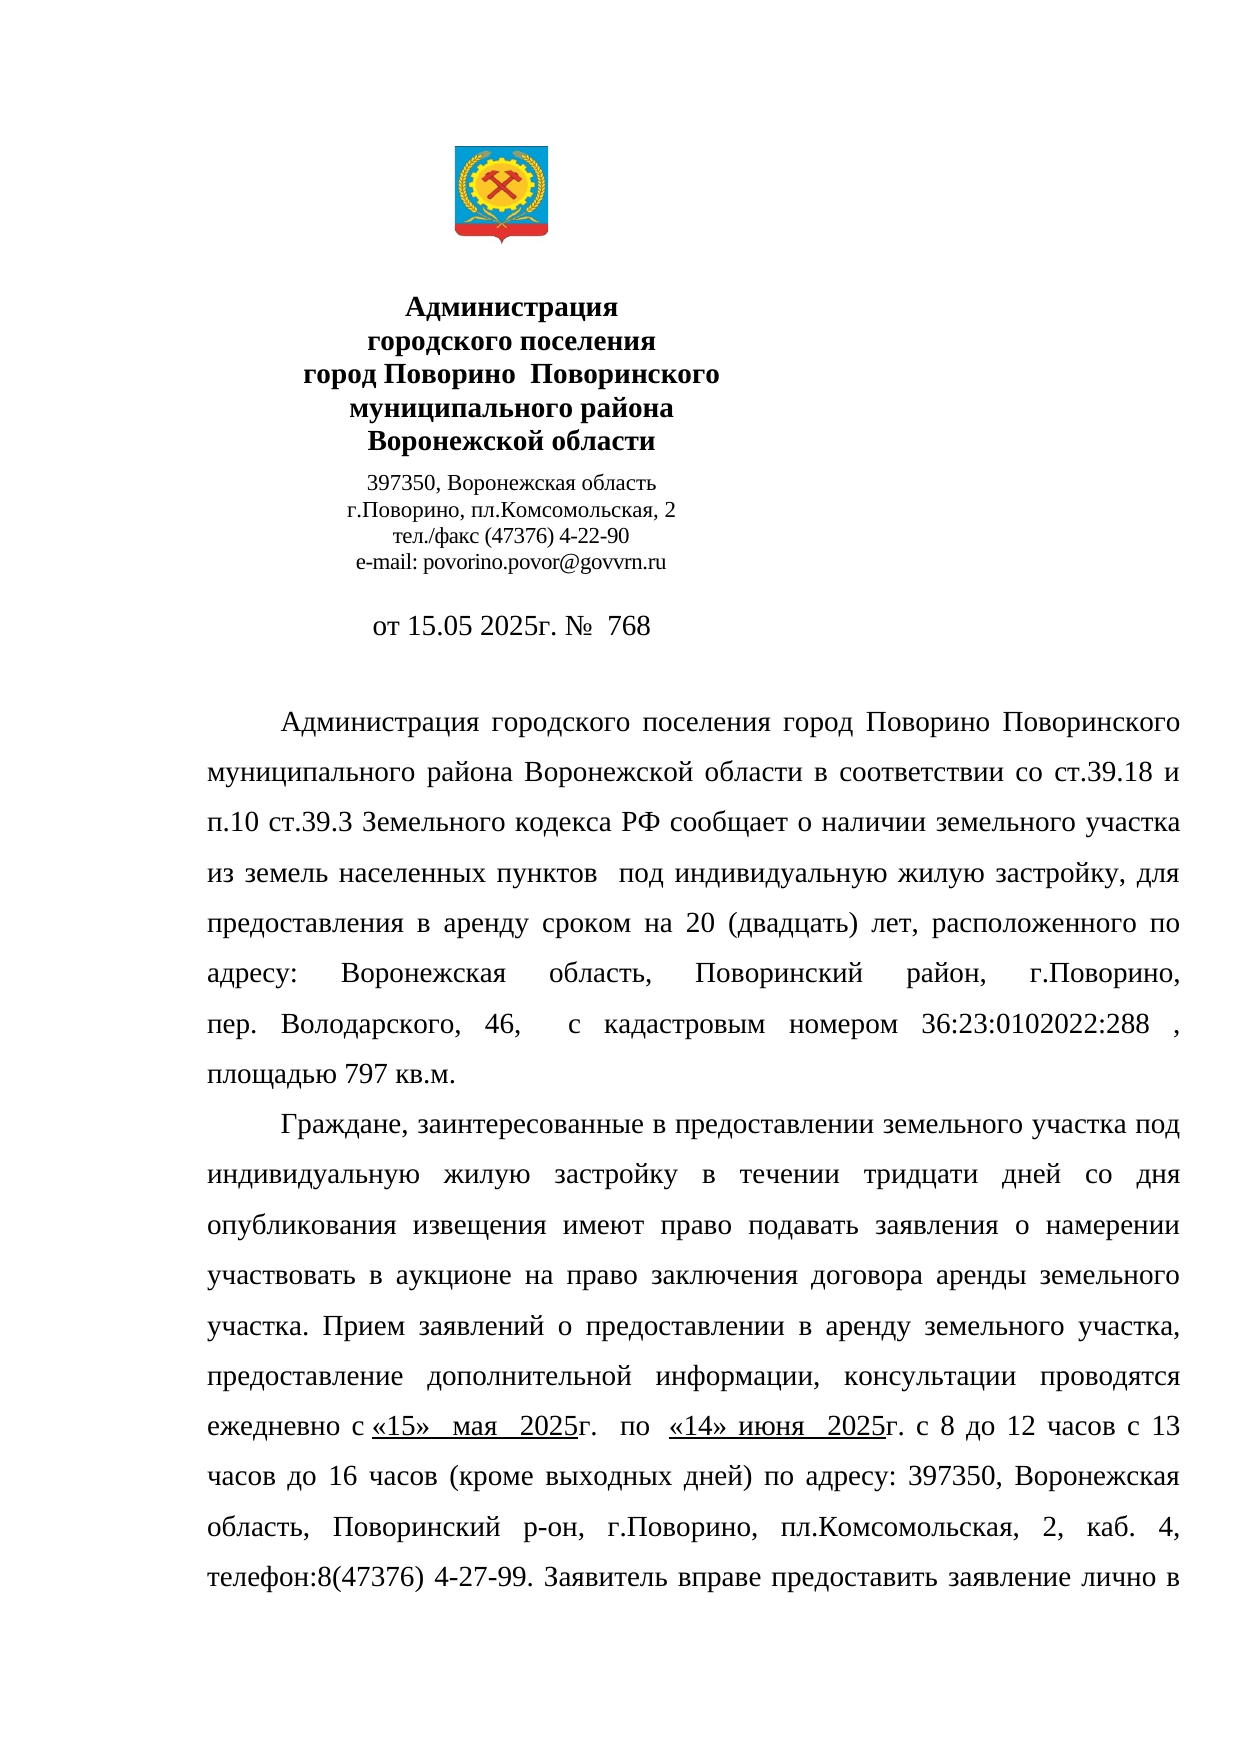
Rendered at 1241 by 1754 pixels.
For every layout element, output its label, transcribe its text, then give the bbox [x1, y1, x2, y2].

picture [454, 146, 549, 244]
table_header Администрация городского поселения город Поворино Поворинского муниципального района Воронежской области 397350, Воронежская область г.Поворино, пл.Комсомольская, 2 тел./факс (47376) 4-22-90 e-mail: povorino.povor@govvrn.ru от 15.05 2025г. № 768 [196, 289, 827, 675]
text Администрация городского поселения город Поворино Поворинского муниципального района Воронежской области в соответствии со ст.39.18 и п.10 ст.39.3 Земельного кодекса РФ сообщает о наличии земельного участка из земель населенных пунктов под индивидуальную жилую застройку, для предоставления в аренду сроком на 20 (двадцать) лет, расположенного по адресу: Воронежская область, Поворинский район, г.Поворино, пер. Володарского, 46, с кадастровым номером 36:23:0102022:288 , площадью 797 кв.м. [207, 704, 1181, 1089]
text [207, 1106, 1181, 1593]
